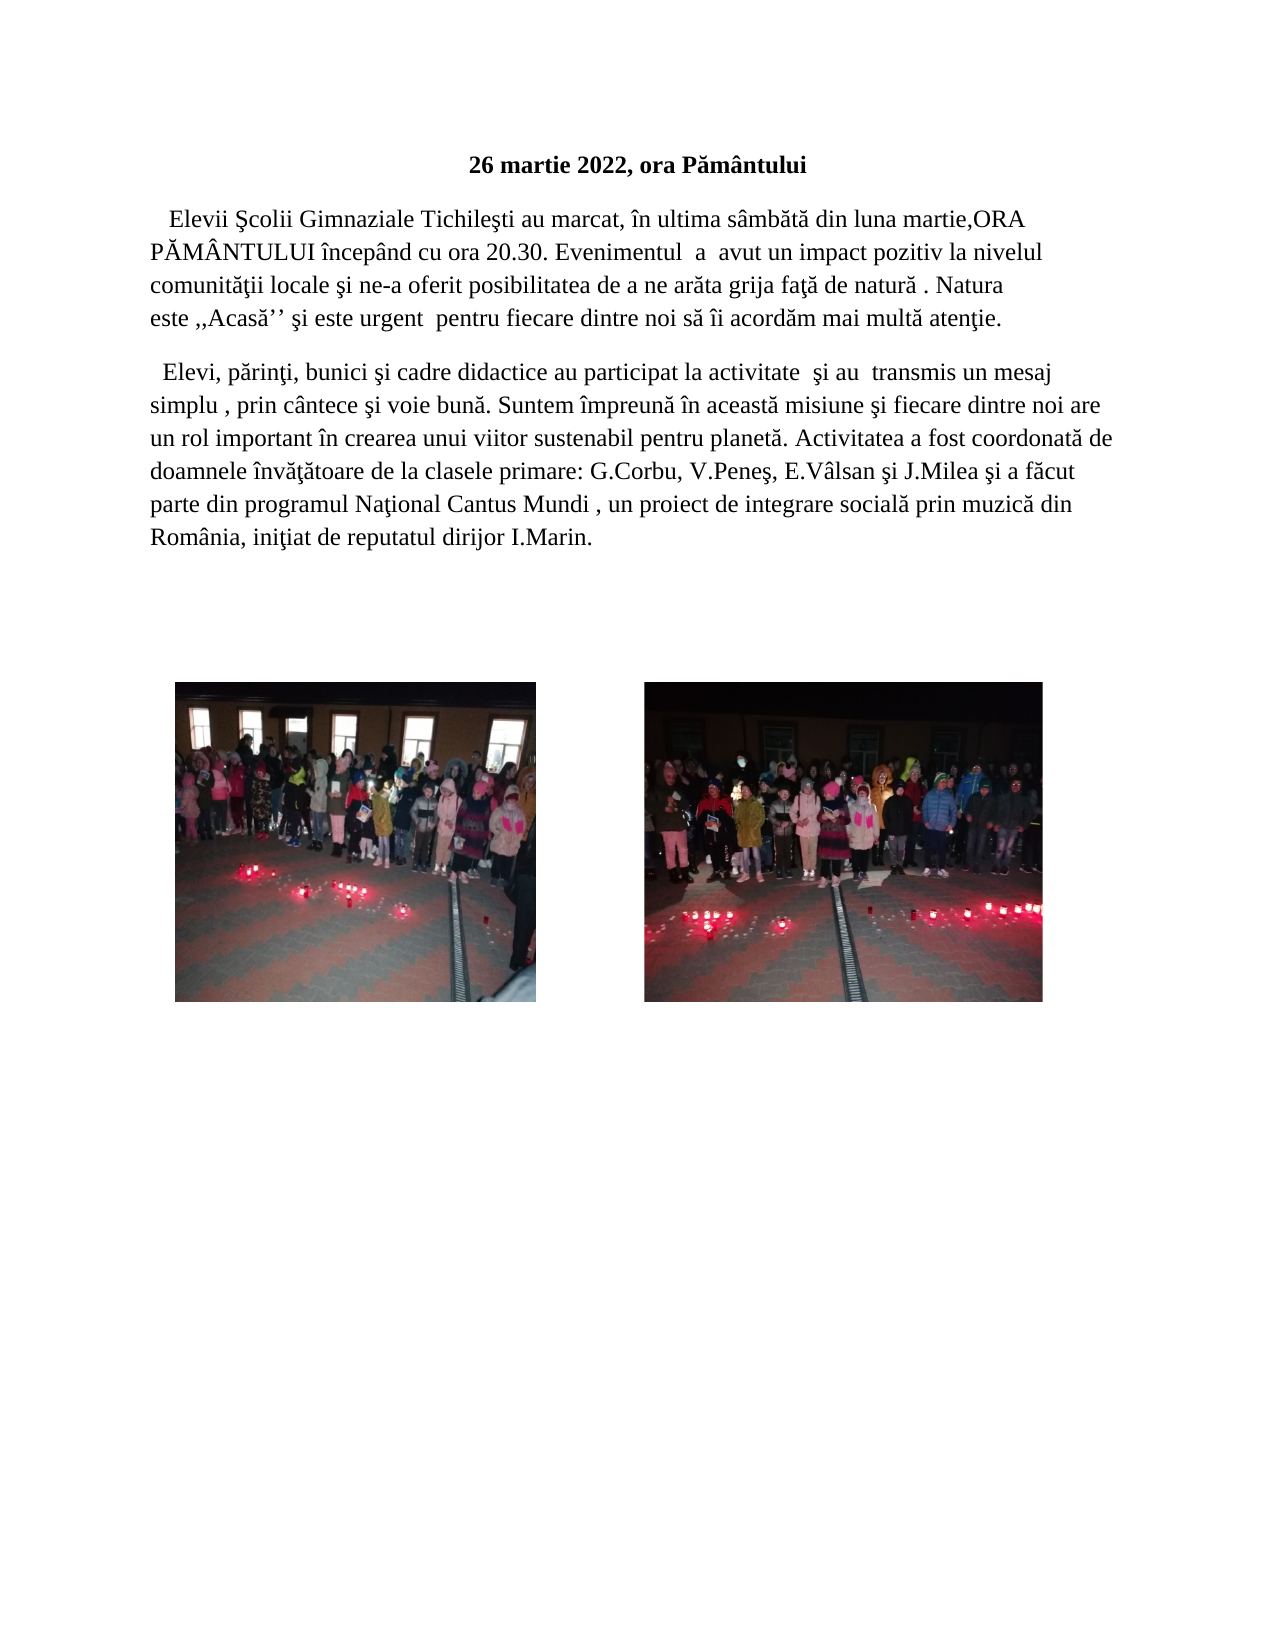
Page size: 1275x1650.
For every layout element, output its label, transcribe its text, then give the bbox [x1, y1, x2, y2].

text Elevii Şcolii Gimnaziale Tichileşti au marcat, în ultima sâmbătă din luna martie,ORA PĂMÂNTULUI începând cu ora 20.30. Evenimentul a avut un impact pozitiv la nivelul comunităţii locale şi ne-a oferit posibilitatea de a ne arăta grija faţă de natură . Natura este ,,Acasă’’ şi este urgent pentru fiecare dintre noi să îi acordăm mai multă atenţie. [150, 204, 1125, 332]
picture [175, 682, 536, 1002]
text Elevi, părinţi, bunici şi cadre didactice au participat la activitate şi au transmis un mesaj simplu , prin cântece şi voie bună. Suntem împreună în această misiune şi fiecare dintre noi are un rol important în crearea unui viitor sustenabil pentru planetă. Activitatea a fost coordonată de doamnele învăţătoare de la clasele primare: G.Corbu, V.Peneş, E.Vâlsan şi J.Milea şi a făcut parte din programul Naţional Cantus Mundi , un proiect de integrare socială prin muzică din România, iniţiat de reputatul dirijor I.Marin. [150, 357, 1125, 551]
picture [644, 682, 1043, 1002]
text 26 martie 2022, ora Pământului [150, 150, 1125, 179]
